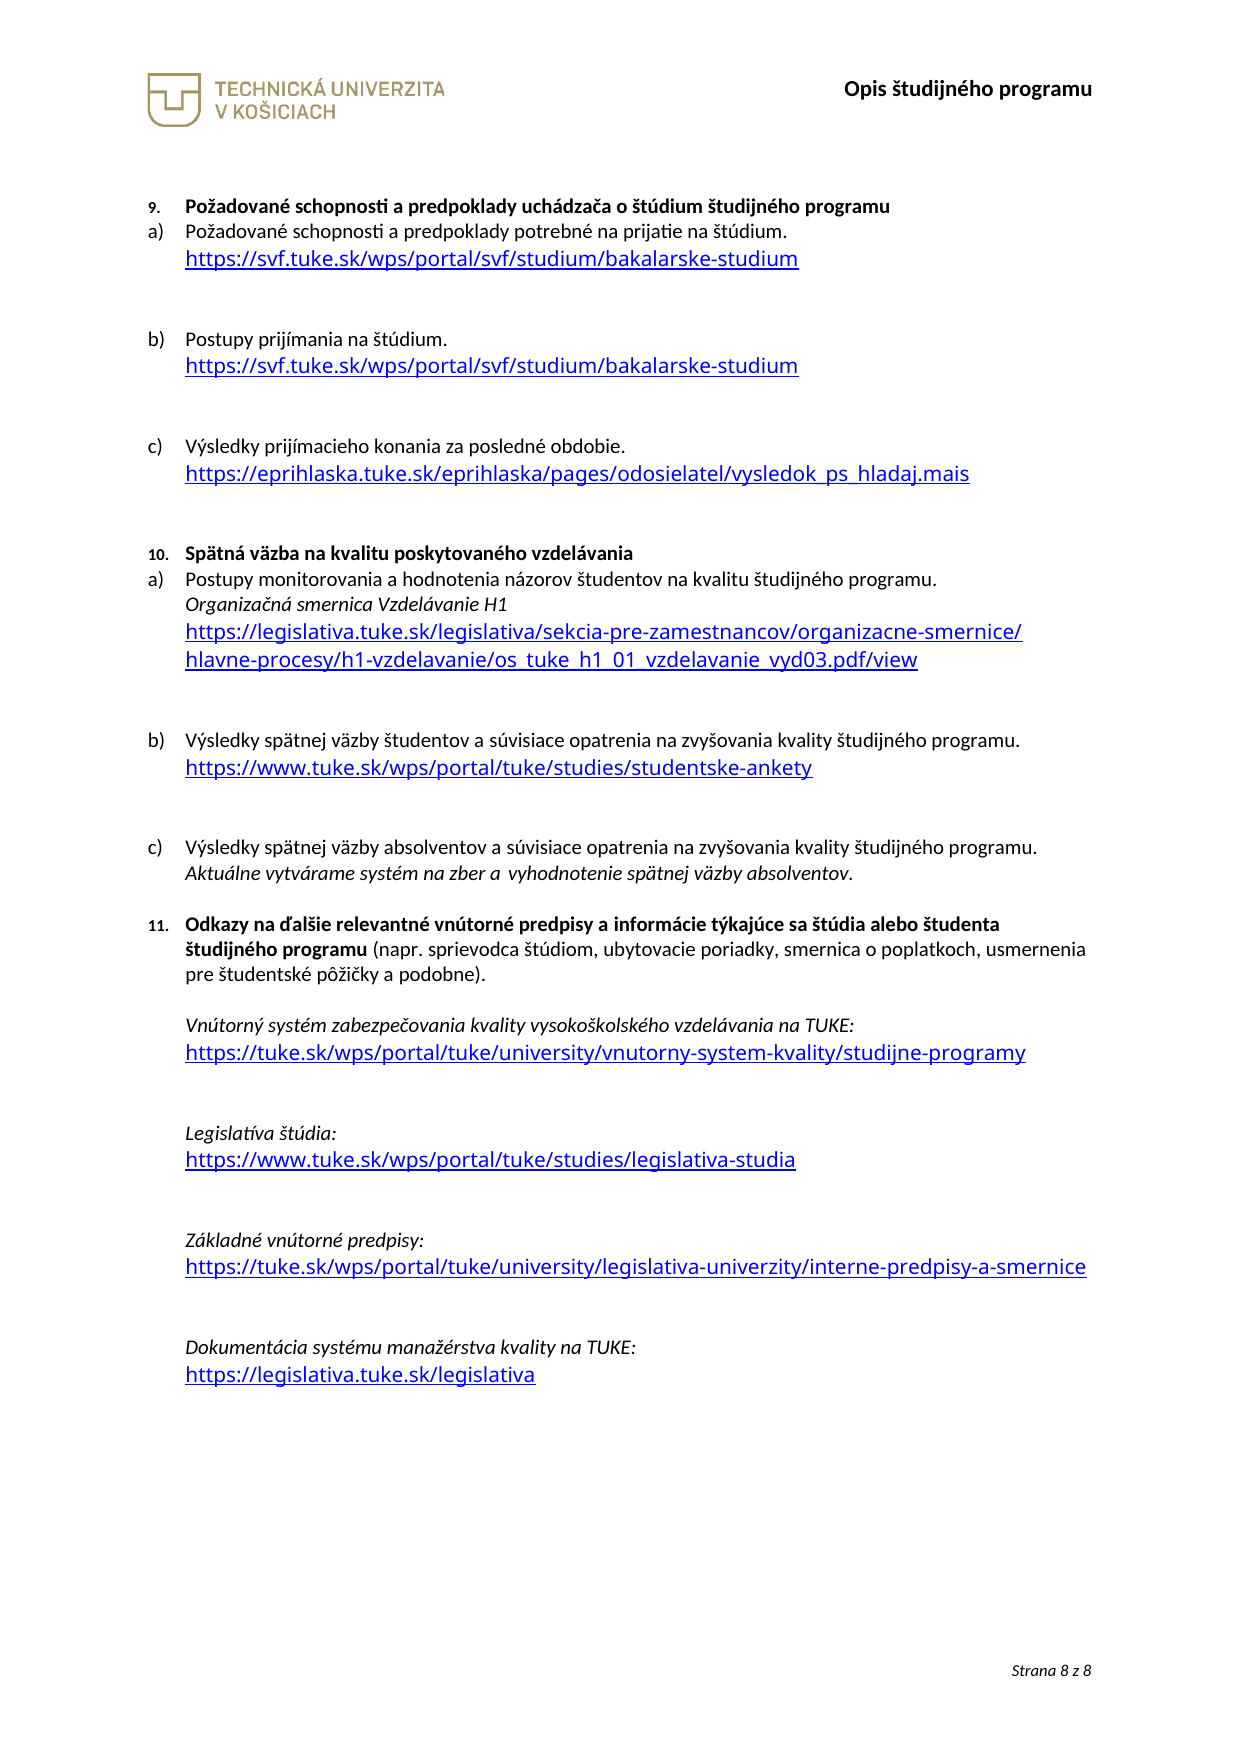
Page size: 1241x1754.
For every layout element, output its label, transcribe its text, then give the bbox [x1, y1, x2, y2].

list Výsledky prijímacieho konania za posledné obdobie. [148, 433, 1092, 459]
list https://svf.tuke.sk/wps/portal/svf/studium/bakalarske-studium [185, 244, 1092, 301]
list Spätná väzba na kvalitu poskytovaného vzdelávania [148, 541, 1092, 566]
text https://tuke.sk/wps/portal/tuke/university/legislativa-univerzity/interne-predpisy-a-smernice [148, 1252, 1092, 1309]
list https://www.tuke.sk/wps/portal/tuke/studies/studentske-ankety [185, 753, 1092, 809]
list Vnútorný systém zabezpečovania kvality vysokoškolského vzdelávania na TUKE: https://tuke.sk/wps/portal/tuke/university/vnutorny-system-kvality/studijne-programy [185, 1012, 1092, 1094]
list Legislatíva štúdia: [185, 1120, 1092, 1145]
list Organizačná smernica Vzdelávanie H1 [185, 591, 1092, 617]
list https://legislativa.tuke.sk/legislativa/sekcia-pre-zamestnancov/organizacne-smernice/hlavne-procesy/h1-vzdelavanie/os_tuke_h1_01_vzdelavanie_vyd03.pdf/view [185, 617, 1092, 702]
list Výsledky spätnej väzby študentov a súvisiace opatrenia na zvyšovania kvality študijného programu. [148, 727, 1092, 753]
list https://eprihlaska.tuke.sk/eprihlaska/pages/odosielatel/vysledok_ps_hladaj.mais [185, 459, 1092, 515]
list Postupy prijímania na štúdium. [148, 326, 1092, 351]
list Odkazy na ďalšie relevantné vnútorné predpisy a informácie týkajúce sa štúdia alebo študenta študijného programu (napr. sprievodca štúdiom, ubytovacie poriadky, smernica o poplatkoch, usmernenia pre študentské pôžičky a podobne). [148, 911, 1092, 987]
list Požadované schopnosti a predpoklady potrebné na prijatie na štúdium. [148, 219, 1092, 244]
list Postupy monitorovania a hodnotenia názorov študentov na kvalitu študijného programu. [148, 566, 1092, 591]
list https://svf.tuke.sk/wps/portal/svf/studium/bakalarske-studium [185, 351, 1092, 408]
text Dokumentácia systému manažérstva kvality na TUKE: [148, 1334, 1092, 1360]
list https://www.tuke.sk/wps/portal/tuke/studies/legislativa-studia [185, 1145, 1092, 1202]
list Aktuálne vytvárame systém na zber a vyhodnotenie spätnej väzby absolventov. [185, 860, 1092, 885]
list Požadované schopnosti a predpoklady uchádzača o štúdium študijného programu [148, 193, 1092, 219]
text Základné vnútorné predpisy: [148, 1227, 1092, 1252]
list Výsledky spätnej väzby absolventov a súvisiace opatrenia na zvyšovania kvality študijného programu. [148, 834, 1092, 860]
picture [147, 73, 445, 127]
text https://legislativa.tuke.sk/legislativa [148, 1360, 1092, 1416]
